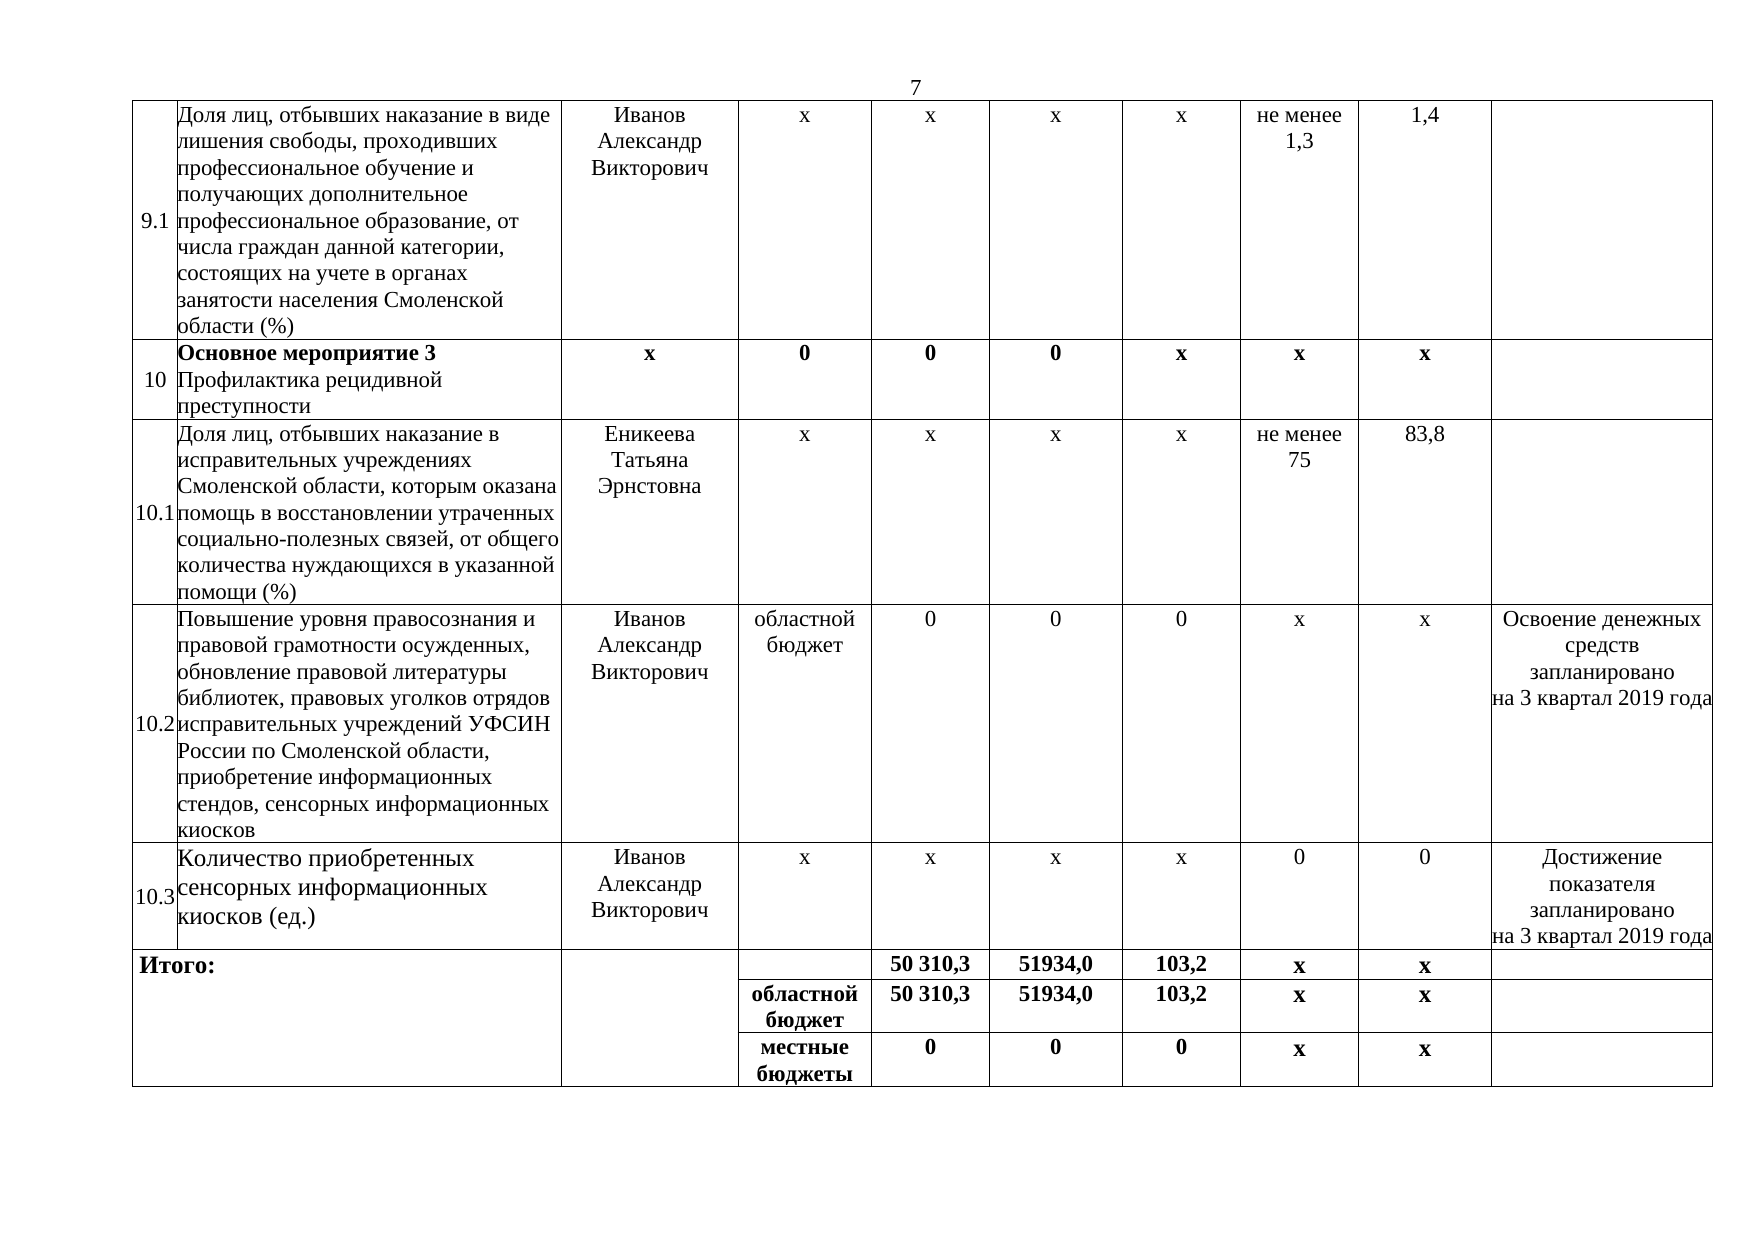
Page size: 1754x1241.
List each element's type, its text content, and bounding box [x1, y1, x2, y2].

table_cell х [1241, 980, 1358, 1032]
table_cell х [1359, 980, 1491, 1032]
table_cell 83,8 [1359, 420, 1491, 604]
table_cell x [990, 420, 1122, 604]
table_cell 10.3 [133, 843, 177, 949]
table_cell х [1359, 605, 1491, 842]
table_cell x [1359, 340, 1491, 418]
table_cell x [739, 101, 871, 338]
table_cell х [872, 843, 989, 949]
table_cell [1492, 1033, 1712, 1086]
table_cell 50 310,3 [872, 980, 989, 1032]
table_cell Еникеева Татьяна Эрнстовна [562, 420, 738, 604]
table_cell 10.2 [133, 605, 177, 842]
table_cell 0 [1123, 605, 1240, 842]
table_cell 103,2 [1123, 980, 1240, 1032]
table_cell областной бюджет [739, 980, 871, 1032]
table_cell х [1123, 340, 1240, 418]
table_cell 0 [872, 1033, 989, 1086]
table_cell областной бюджет [739, 605, 871, 842]
table_cell х [1241, 1033, 1358, 1086]
table_cell х [1359, 950, 1491, 978]
table_cell х [990, 843, 1122, 949]
table_cell 51934,0 [990, 950, 1122, 978]
table_cell 0 [739, 340, 871, 418]
table_cell не менее 75 [1241, 420, 1358, 604]
table_cell x [872, 420, 989, 604]
table_cell х [739, 843, 871, 949]
table_cell 0 [990, 340, 1122, 418]
table_cell Повышение уровня правосознания и правовой грамотности осужденных, обновление правовой литературы библиотек, правовых уголков отрядов исправительных учреждений УФСИН России по Смоленской области, приобретение информационных стендов, сенсорных информационных киосков [178, 605, 561, 842]
table_cell 0 [872, 605, 989, 842]
table_cell x [1123, 101, 1240, 338]
table_cell 50 310,3 [872, 950, 989, 978]
table_cell х [1359, 1033, 1491, 1086]
table_cell Доля лиц, отбывших наказание в исправительных учреждениях Смоленской области, которым оказана помощь в восстановлении утраченных социально-полезных связей, от общего количества нуждающихся в указанной помощи (%) [178, 420, 561, 604]
table_cell Иванов Александр Викторович [562, 605, 738, 842]
table_cell 10 [133, 340, 177, 418]
table_cell 0 [1123, 1033, 1240, 1086]
table_cell x [1123, 420, 1240, 604]
table_cell Освоение денежных средств запланировано на 3 квартал 2019 года [1492, 605, 1712, 842]
table_cell x [990, 101, 1122, 338]
table_cell х [1241, 950, 1358, 978]
table_cell 9.1 [133, 101, 177, 338]
table_cell 0 [1359, 843, 1491, 949]
table_cell не менее 1,3 [1241, 101, 1358, 338]
table_cell [1492, 980, 1712, 1032]
table_cell Доля лиц, отбывших наказание в виде лишения свободы, проходивших профессиональное обучение и получающих дополнительное профессиональное образование, от числа граждан данной категории, состоящих на учете в органах занятости населения Смоленской области (%) [178, 101, 561, 338]
table_cell Достижение показателя запланировано на 3 квартал 2019 года [1492, 843, 1712, 949]
table_cell х [562, 340, 738, 418]
table_cell Основное мероприятие 3 Профилактика рецидивной преступности [178, 340, 561, 418]
table_cell x [1241, 340, 1358, 418]
table_cell 10.1 [133, 420, 177, 604]
table_cell 0 [990, 605, 1122, 842]
table_cell Иванов Александр Викторович [562, 843, 738, 949]
table_cell х [1123, 843, 1240, 949]
table_cell Итого: [133, 950, 561, 1086]
table_cell [739, 950, 871, 978]
table_cell 1,4 [1359, 101, 1491, 338]
table_cell 0 [990, 1033, 1122, 1086]
table_cell местные бюджеты [739, 1033, 871, 1086]
table_cell [1492, 420, 1712, 604]
table_cell 51934,0 [990, 980, 1122, 1032]
table_cell Иванов Александр Викторович [562, 101, 738, 338]
table_cell x [739, 420, 871, 604]
table_cell 0 [1241, 843, 1358, 949]
table_cell [1492, 101, 1712, 338]
table_cell х [1241, 605, 1358, 842]
table_cell 103,2 [1123, 950, 1240, 978]
table_cell x [872, 101, 989, 338]
table_cell Количество приобретенных сенсорных информационных киосков (ед.) [178, 843, 561, 949]
table_cell 0 [872, 340, 989, 418]
table_cell [1492, 340, 1712, 418]
table_cell [1492, 950, 1712, 978]
table_cell [562, 950, 738, 1086]
